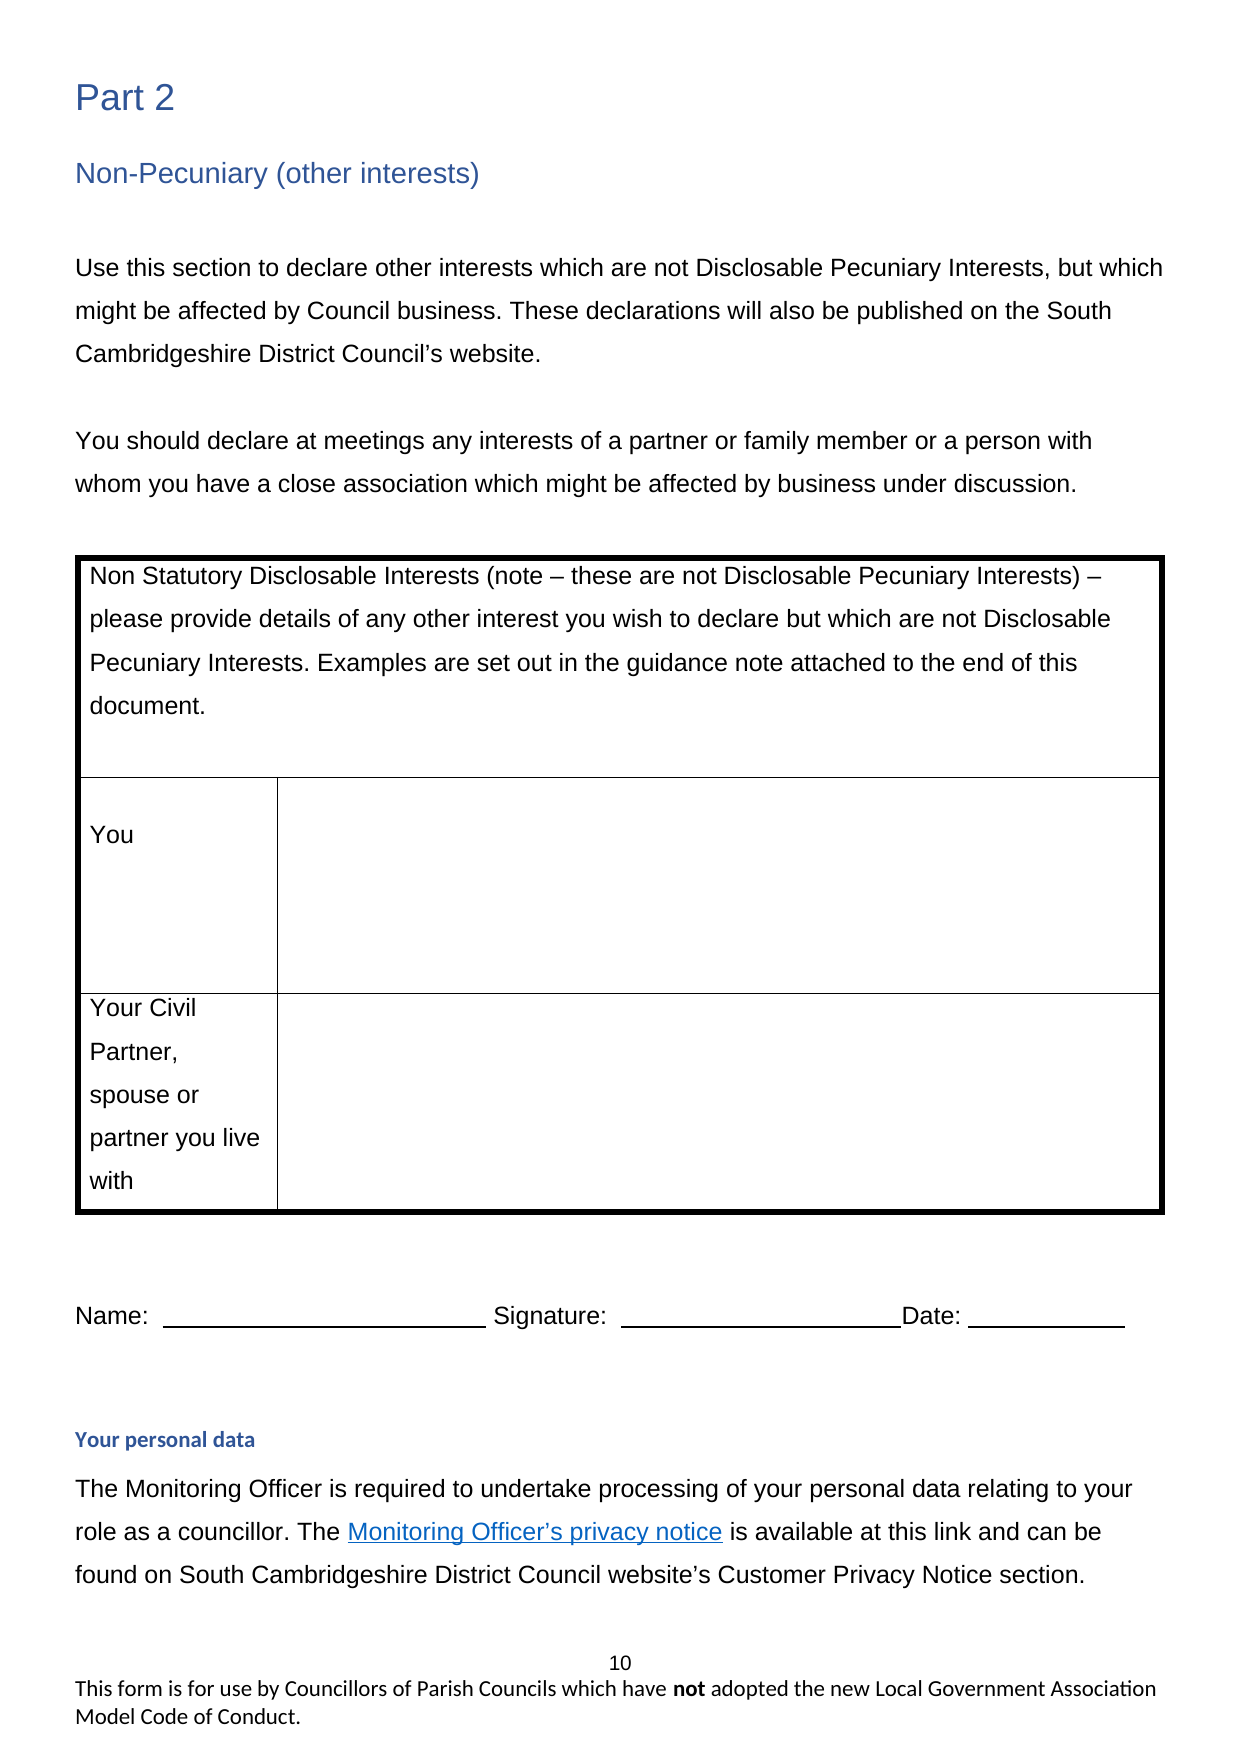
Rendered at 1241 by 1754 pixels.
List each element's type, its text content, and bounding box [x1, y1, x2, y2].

subtitle Your personal data [75, 1425, 1165, 1453]
table_cell [278, 994, 1159, 1209]
subtitle Non-Pecuniary (other interests) [75, 156, 1165, 189]
table_header Non Statutory Disclosable Interests (note – these are not Disclosable Pecuniary Interests) – please provide details of any other interest you wish to declare but which are not Disclosable Pecuniary Interests. Examples are set out in the guidance note attached to the end of this document. [81, 561, 1159, 777]
subtitle Part 2 [75, 75, 1165, 118]
table_cell [278, 778, 1159, 993]
table_cell Your Civil Partner, spouse or partner you live with [81, 994, 277, 1209]
table_cell You [81, 778, 277, 993]
text You should declare at meetings any interests of a partner or family member or a person with whom you have a close association which might be affected by business under discussion. [75, 426, 1165, 497]
text Name: Signature: Date: [75, 1301, 1197, 1330]
text The Monitoring Officer is required to undertake processing of your personal data relating to your role as a councillor. The Monitoring Officer’s privacy notice is available at this link and can be found on South Cambridgeshire District Council website’s Customer Privacy Notice section. [75, 1474, 1165, 1589]
text Use this section to declare other interests which are not Disclosable Pecuniary Interests, but which might be affected by Council business. These declarations will also be published on the South Cambridgeshire District Council’s website. [75, 253, 1165, 368]
